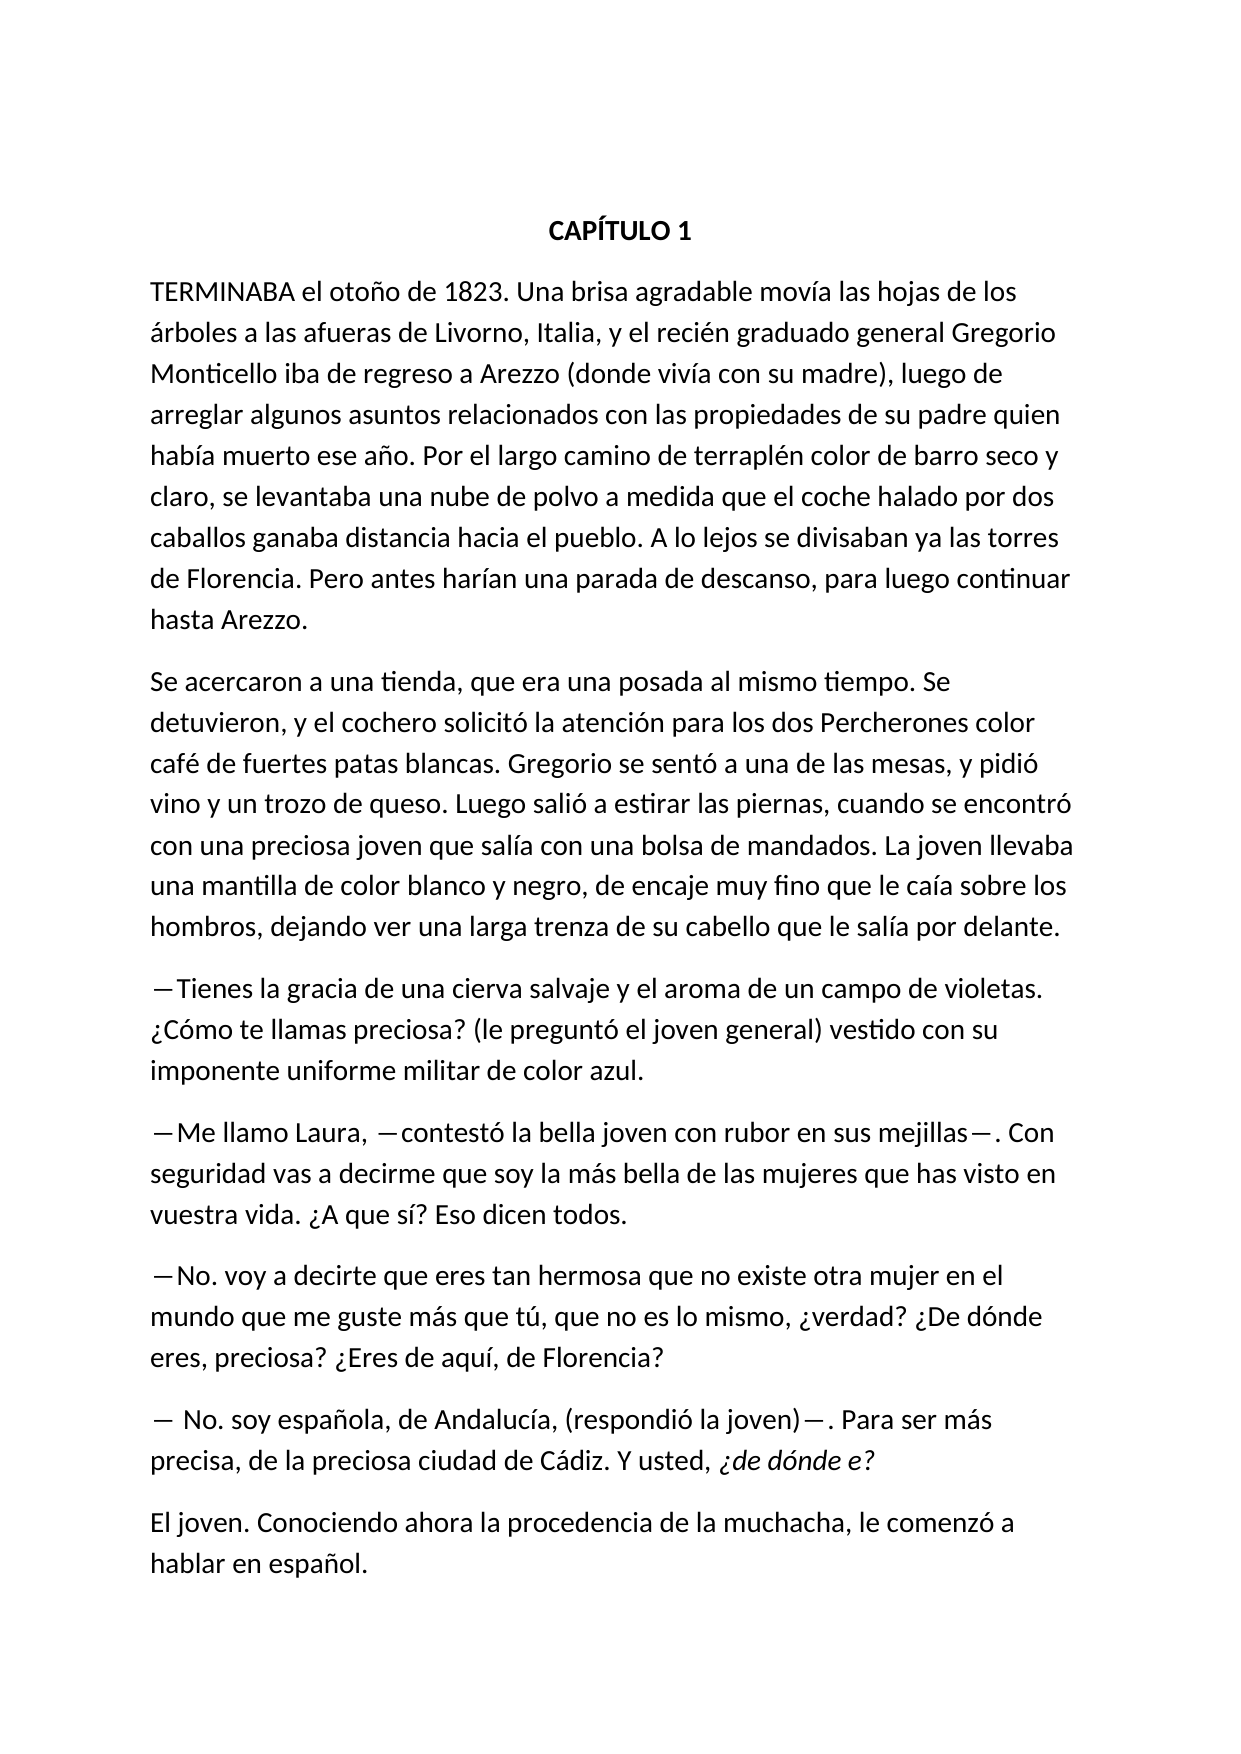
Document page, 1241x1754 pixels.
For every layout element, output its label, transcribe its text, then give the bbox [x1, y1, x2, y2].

text ―No. voy a decirte que eres tan hermosa que no existe otra mujer en el mundo que me guste más que tú, que no es lo mismo, ¿verdad? ¿De dónde eres, preciosa? ¿Eres de aquí, de Florencia? [150, 1257, 1090, 1375]
text Se acercaron a una tienda, que era una posada al mismo tiempo. Se detuvieron, y el cochero solicitó la atención para los dos Percherones color café de fuertes patas blancas. Gregorio se sentó a una de las mesas, y pidió vino y un trozo de queso. Luego salió a estirar las piernas, cuando se encontró con una preciosa joven que salía con una bolsa de mandados. La joven llevaba una mantilla de color blanco y negro, de encaje muy fino que le caía sobre los hombros, dejando ver una larga trenza de su cabello que le salía por delante. [150, 663, 1090, 944]
text El joven. Conociendo ahora la procedencia de la muchacha, le comenzó a hablar en español. [150, 1504, 1090, 1580]
text ―Me llamo Laura, ―contestó la bella joven con rubor en sus mejillas―. Con seguridad vas a decirme que soy la más bella de las mujeres que has visto en vuestra vida. ¿A que sí? Eso dicen todos. [150, 1114, 1090, 1231]
text CAPÍTULO 1 [150, 212, 1090, 247]
text TERMINABA el otoño de 1823. Una brisa agradable movía las hojas de los árboles a las afueras de Livorno, Italia, y el recién graduado general Gregorio Monticello iba de regreso a Arezzo (donde vivía con su madre), luego de arreglar algunos asuntos relacionados con las propiedades de su padre quien había muerto ese año. Por el largo camino de terraplén color de barro seco y claro, se levantaba una nube de polvo a medida que el coche halado por dos caballos ganaba distancia hacia el pueblo. A lo lejos se divisaban ya las torres de Florencia. Pero antes harían una parada de descanso, para luego continuar hasta Arezzo. [150, 273, 1090, 637]
text ― No. soy española, de Andalucía, (respondió la joven)―. Para ser más precisa, de la preciosa ciudad de Cádiz. Y usted, ¿de dónde e? [150, 1401, 1090, 1478]
text ―Tienes la gracia de una cierva salvaje y el aroma de un campo de violetas. ¿Cómo te llamas preciosa? (le preguntó el joven general) vestido con su imponente uniforme militar de color azul. [150, 970, 1090, 1088]
